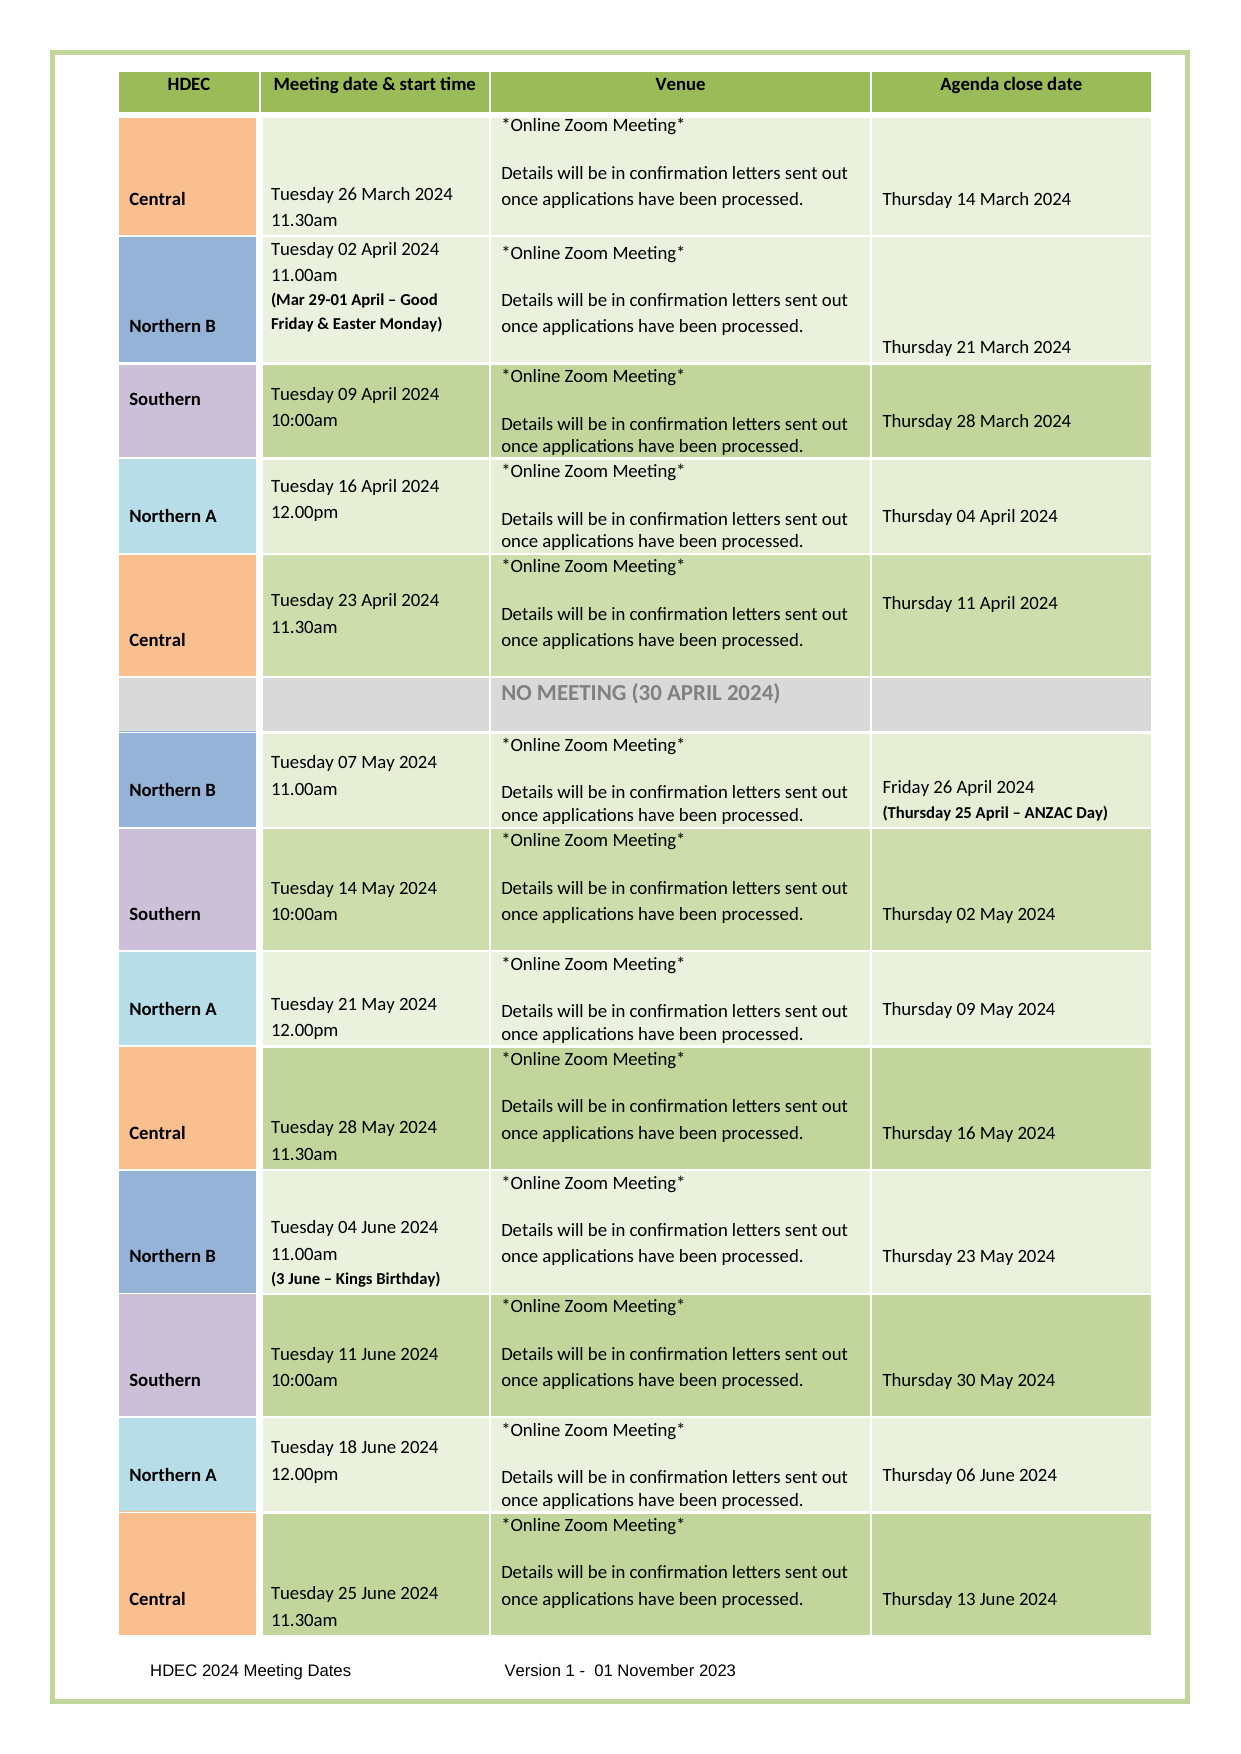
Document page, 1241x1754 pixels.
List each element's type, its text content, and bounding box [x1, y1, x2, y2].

table_cell Thursday 16 May 2024 [872, 1048, 1151, 1169]
table_cell Northern B [119, 237, 256, 362]
table_cell Thursday 09 May 2024 [872, 952, 1151, 1045]
table_cell Thursday 02 May 2024 [872, 829, 1151, 950]
table_header Agenda close date [872, 72, 1151, 112]
table_cell Tuesday 23 April 2024 11.30am [263, 555, 489, 676]
table_cell Tuesday 21 May 2024 12.00pm [263, 952, 489, 1045]
table_cell Northern B [119, 1171, 256, 1293]
table_cell Southern [119, 1294, 256, 1416]
table_cell *Online Zoom Meeting* Details will be in confirmation letters sent out once applications have been processed. [491, 1048, 870, 1169]
table_cell *Online Zoom Meeting* Details will be in confirmation letters sent out once applications have been processed. [491, 555, 870, 676]
table_cell Northern A [119, 1418, 256, 1511]
table_cell Thursday 28 March 2024 [872, 365, 1151, 457]
table_cell Northern A [119, 952, 256, 1045]
table_cell Southern [119, 365, 256, 457]
table_header Venue [491, 72, 870, 112]
table_cell *Online Zoom Meeting* Details will be in confirmation letters sent out once applications have been processed. [491, 365, 870, 457]
table_cell Tuesday 28 May 2024 11.30am [263, 1048, 489, 1169]
table_cell Central [119, 1513, 256, 1635]
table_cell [491, 118, 870, 235]
table_cell Thursday 30 May 2024 [872, 1295, 1151, 1416]
table_cell Tuesday 07 May 2024 11.00am [263, 734, 489, 827]
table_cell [491, 1514, 870, 1635]
table_header HDEC [119, 72, 259, 112]
table_header Meeting date & start time [261, 72, 489, 112]
table_cell Northern A [119, 459, 256, 553]
table_cell Thursday 06 June 2024 [872, 1418, 1151, 1511]
table_cell Northern B [119, 733, 256, 827]
table_cell *Online Zoom Meeting* Details will be in confirmation letters sent out once applications have been processed. [491, 237, 870, 362]
table_cell *Online Zoom Meeting* Details will be in confirmation letters sent out once applications have been processed. [491, 829, 870, 950]
table_cell Thursday 04 April 2024 [872, 460, 1151, 553]
table_cell Thursday 11 April 2024 [872, 555, 1151, 676]
table_cell Tuesday 25 June 2024 11.30am [263, 1514, 489, 1635]
table_cell Tuesday 02 April 2024 11.00am (Mar 29-01 April – Good Friday & Easter Monday) [263, 237, 489, 362]
table_cell Central [119, 1047, 256, 1169]
table_cell Thursday 14 March 2024 [872, 118, 1151, 235]
table_cell *Online Zoom Meeting* Details will be in confirmation letters sent out once applications have been processed. [491, 952, 870, 1045]
table_cell [872, 678, 1151, 731]
table_cell Central [119, 118, 256, 235]
table_cell Tuesday 04 June 2024 11.00am (3 June – Kings Birthday) [263, 1171, 489, 1293]
table_cell NO MEETING (30 APRIL 2024) [491, 678, 870, 731]
table_cell Tuesday 18 June 2024 12.00pm [263, 1418, 489, 1511]
table_cell Thursday 23 May 2024 [872, 1171, 1151, 1293]
table_cell *Online Zoom Meeting* Details will be in confirmation letters sent out once applications have been processed. [491, 1171, 870, 1293]
table_cell *Online Zoom Meeting* Details will be in confirmation letters sent out once applications have been processed. [491, 734, 870, 827]
table_cell Tuesday 26 March 2024 11.30am [263, 118, 489, 235]
table_cell [263, 678, 489, 731]
table_cell Central [119, 555, 256, 676]
table_cell *Online Zoom Meeting* Details will be in confirmation letters sent out once applications have been processed. [491, 1418, 870, 1511]
table_cell Thursday 21 March 2024 [872, 237, 1151, 362]
table_cell Tuesday 16 April 2024 12.00pm [263, 460, 489, 553]
table_cell Thursday 13 June 2024 [872, 1514, 1151, 1635]
table_cell *Online Zoom Meeting* Details will be in confirmation letters sent out once applications have been processed. [491, 1295, 870, 1416]
table_cell Southern [119, 829, 256, 950]
table_cell [119, 678, 256, 731]
table_cell *Online Zoom Meeting* Details will be in confirmation letters sent out once applications have been processed. [491, 460, 870, 553]
table_cell Friday 26 April 2024 (Thursday 25 April – ANZAC Day) [872, 734, 1151, 827]
table_cell Tuesday 09 April 2024 10:00am [263, 365, 489, 457]
table_cell Tuesday 14 May 2024 10:00am [263, 829, 489, 950]
table_cell Tuesday 11 June 2024 10:00am [263, 1295, 489, 1416]
